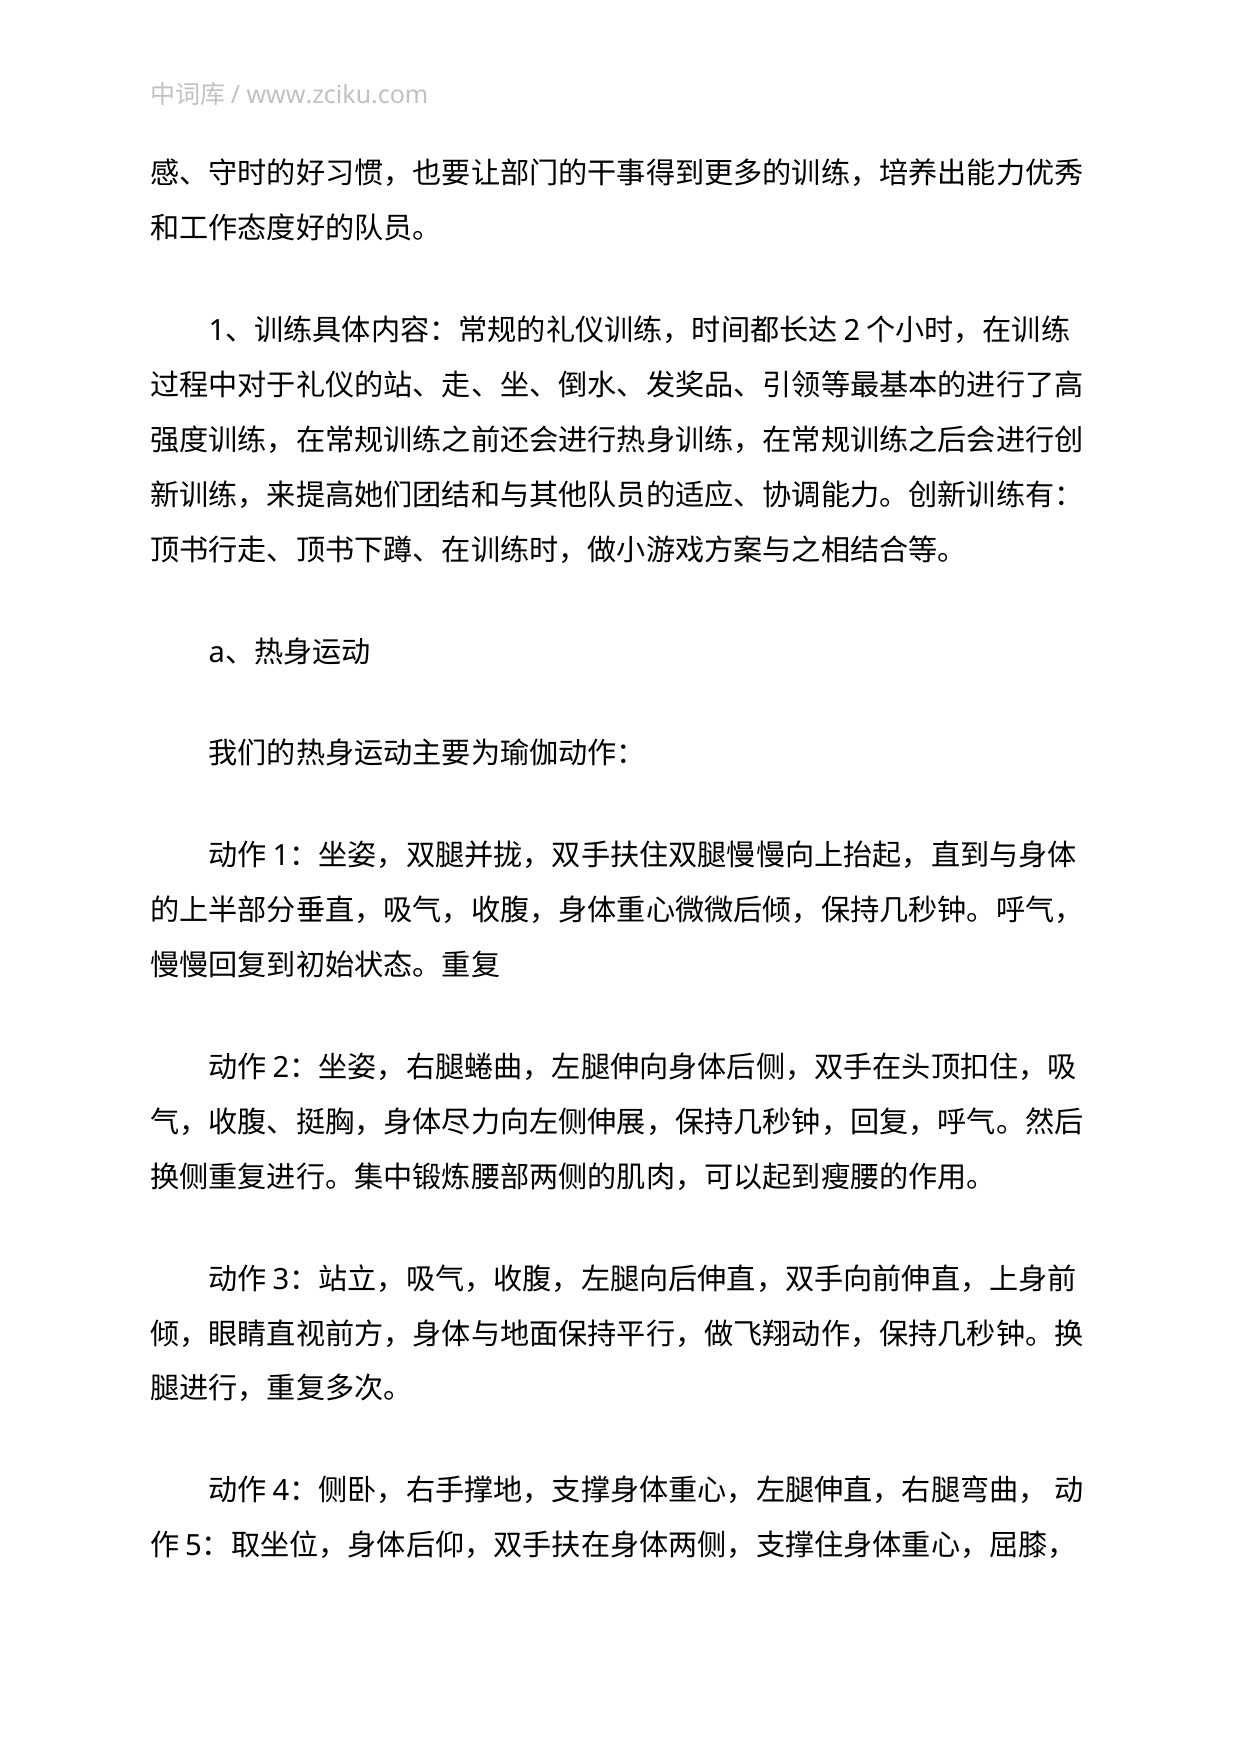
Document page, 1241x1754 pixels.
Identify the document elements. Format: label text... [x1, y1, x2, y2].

text 动作2：坐姿，右腿蜷曲，左腿伸向身体后侧，双手在头顶扣住，吸气，收腹、挺胸，身体尽力向左侧伸展，保持几秒钟，回复，呼气。然后换侧重复进行。集中锻炼腰部两侧的肌肉，可以起到瘦腰的作用。 [150, 1043, 1090, 1196]
text 我们的热身运动主要为瑜伽动作： [150, 730, 1090, 772]
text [150, 150, 1090, 247]
text 动作1：坐姿，双腿并拢，双手扶住双腿慢慢向上抬起，直到与身体的上半部分垂直，吸气，收腹，身体重心微微后倾，保持几秒钟。呼气，慢慢回复到初始状态。重复 [150, 832, 1090, 984]
text 动作3：站立，吸气，收腹，左腿向后伸直，双手向前伸直，上身前倾，眼睛直视前方，身体与地面保持平行，做飞翔动作，保持几秒钟。换腿进行，重复多次。 [150, 1255, 1090, 1407]
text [150, 1467, 1090, 1564]
text a、热身运动 [150, 628, 1090, 671]
text 1、训练具体内容：常规的礼仪训练，时间都长达2个小时，在训练过程中对于礼仪的站、走、坐、倒水、发奖品、引领等最基本的进行了高强度训练，在常规训练之前还会进行热身训练，在常规训练之后会进行创新训练，来提高她们团结和与其他队员的适应、协调能力。创新训练有：顶书行走、顶书下蹲、在训练时，做小游戏方案与之相结合等。 [150, 307, 1090, 569]
